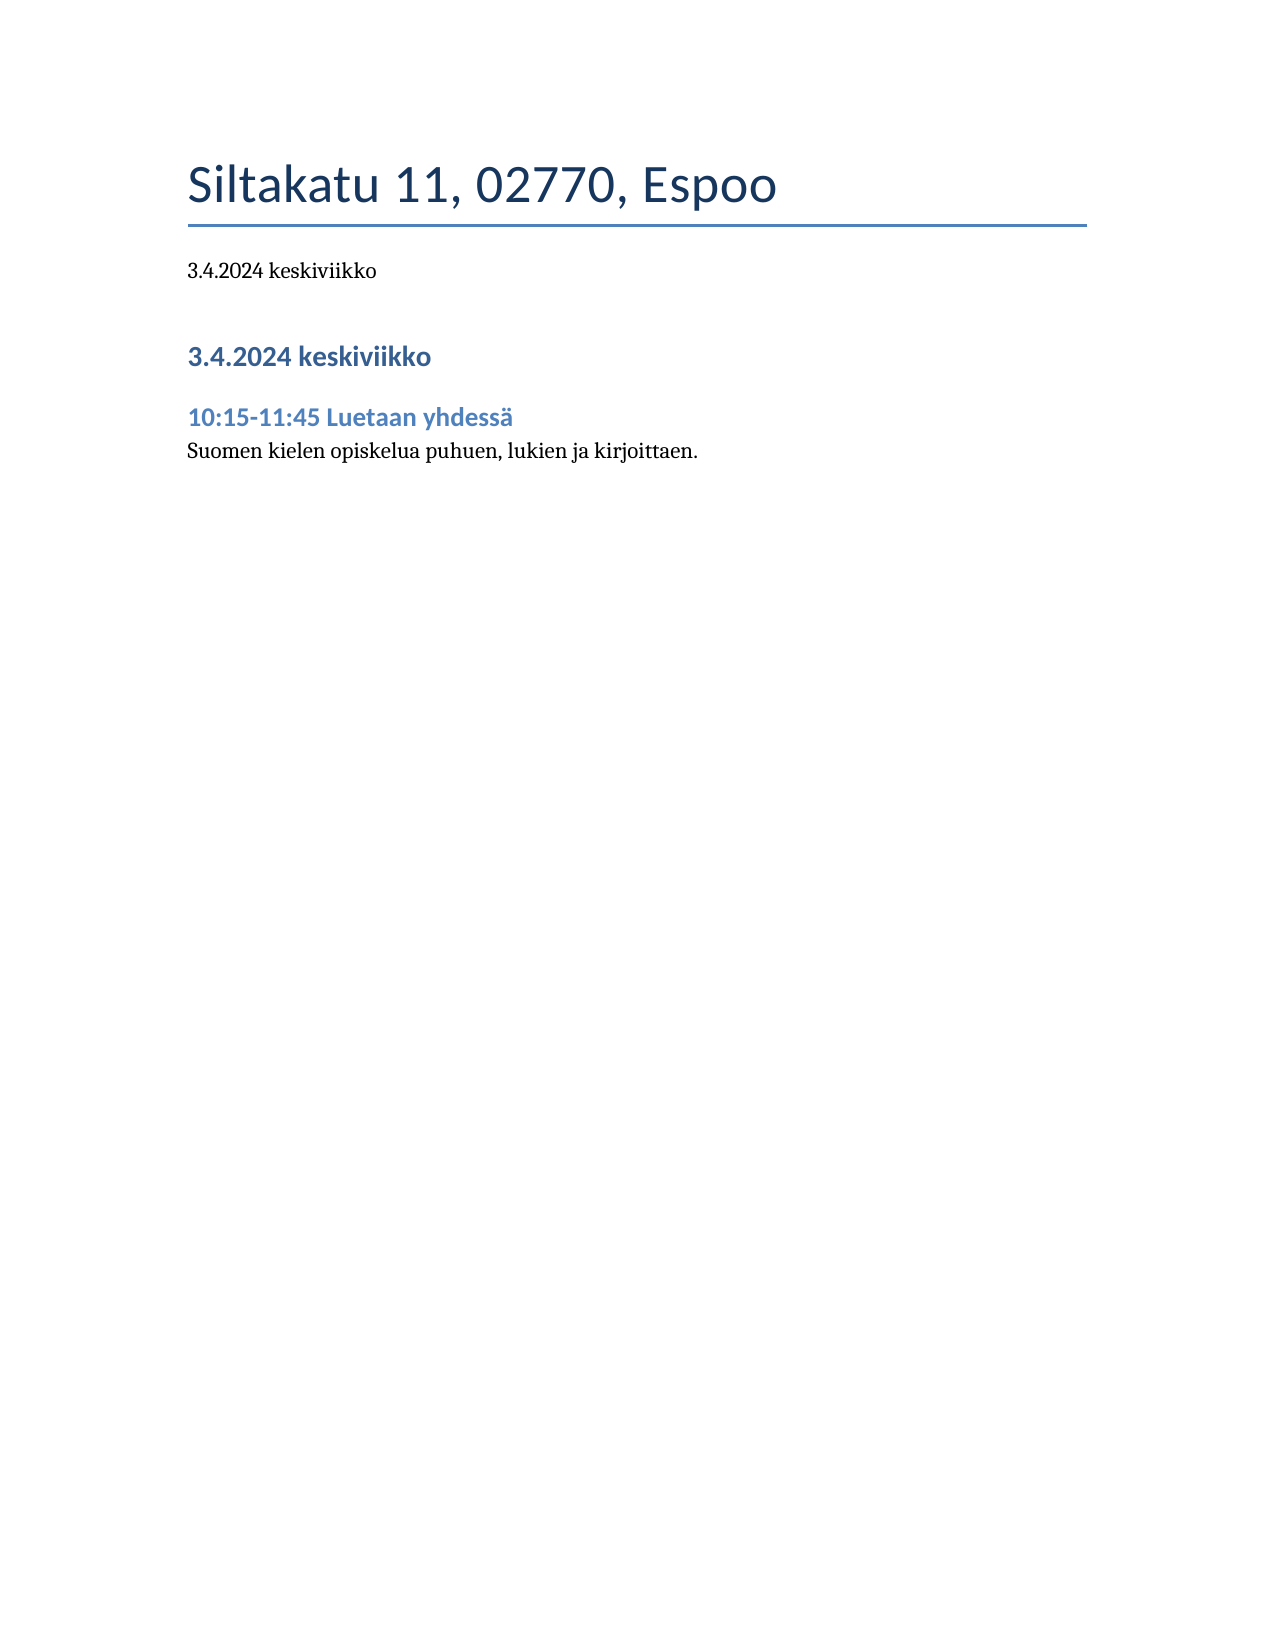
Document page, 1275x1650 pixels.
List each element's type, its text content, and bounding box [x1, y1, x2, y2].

subtitle 10:15-11:45 Luetaan yhdessä [187, 400, 1087, 433]
text 3.4.2024 keskiviikko [187, 258, 1087, 284]
title Siltakatu 11, 02770, Espoo [187, 150, 1087, 227]
text Suomen kielen opiskelua puhuen, lukien ja kirjoittaen. [187, 438, 1087, 464]
subtitle 3.4.2024 keskiviikko [187, 338, 1087, 374]
